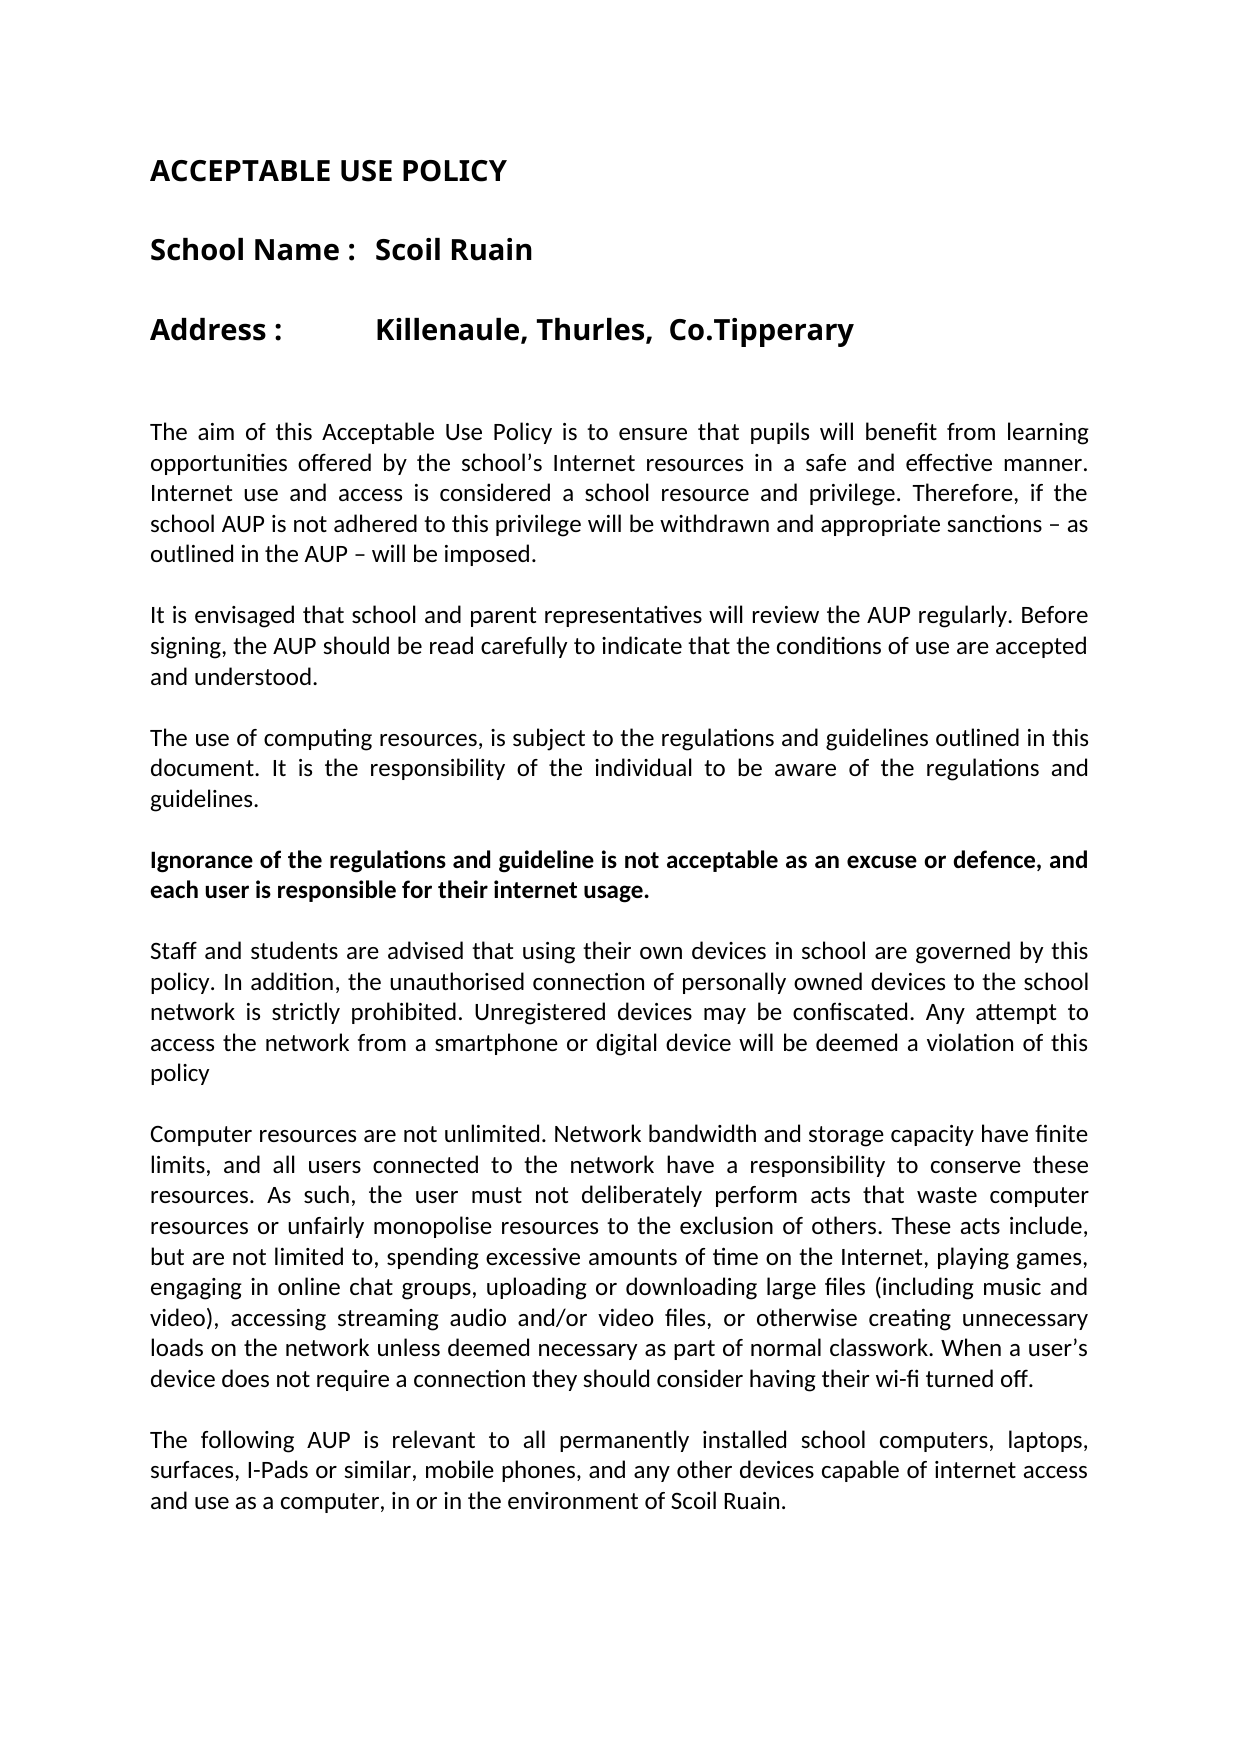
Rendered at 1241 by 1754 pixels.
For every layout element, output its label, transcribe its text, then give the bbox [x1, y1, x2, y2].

text ACCEPTABLE USE POLICY [150, 150, 1090, 190]
text The use of computing resources, is subject to the regulations and guidelines outlined in this document. It is the responsibility of the individual to be aware of the regulations and guidelines. [150, 722, 1090, 813]
text The aim of this Acceptable Use Policy is to ensure that pupils will benefit from learning opportunities offered by the school’s Internet resources in a safe and effective manner. Internet use and access is considered a school resource and privilege. Therefore, if the school AUP is not adhered to this privilege will be withdrawn and appropriate sanctions – as outlined in the AUP – will be imposed. [150, 417, 1090, 569]
text Address : Killenaule, Thurles, Co.Tipperary [150, 309, 1090, 348]
text The following AUP is relevant to all permanently installed school computers, laptops, surfaces, I-Pads or similar, mobile phones, and any other devices capable of internet access and use as a computer, in or in the environment of Scoil Ruain. [150, 1424, 1090, 1515]
text It is envisaged that school and parent representatives will review the AUP regularly. Before signing, the AUP should be read carefully to indicate that the conditions of use are accepted and understood. [150, 600, 1090, 691]
text Staff and students are advised that using their own devices in school are governed by this policy. In addition, the unauthorised connection of personally owned devices to the school network is strictly prohibited. Unregistered devices may be confiscated. Any attempt to access the network from a smartphone or digital device will be deemed a violation of this policy [150, 935, 1090, 1088]
text Computer resources are not unlimited. Network bandwidth and storage capacity have finite limits, and all users connected to the network have a responsibility to conserve these resources. As such, the user must not deliberately perform acts that waste computer resources or unfairly monopolise resources to the exclusion of others. These acts include, but are not limited to, spending excessive amounts of time on the Internet, playing games, engaging in online chat groups, uploading or downloading large files (including music and video), accessing streaming audio and/or video files, or otherwise creating unnecessary loads on the network unless deemed necessary as part of normal classwork. When a user’s device does not require a connection they should consider having their wi-fi turned off. [150, 1118, 1090, 1393]
text School Name : Scoil Ruain [150, 229, 1090, 269]
text Ignorance of the regulations and guideline is not acceptable as an excuse or defence, and each user is responsible for their internet usage. [150, 844, 1090, 905]
